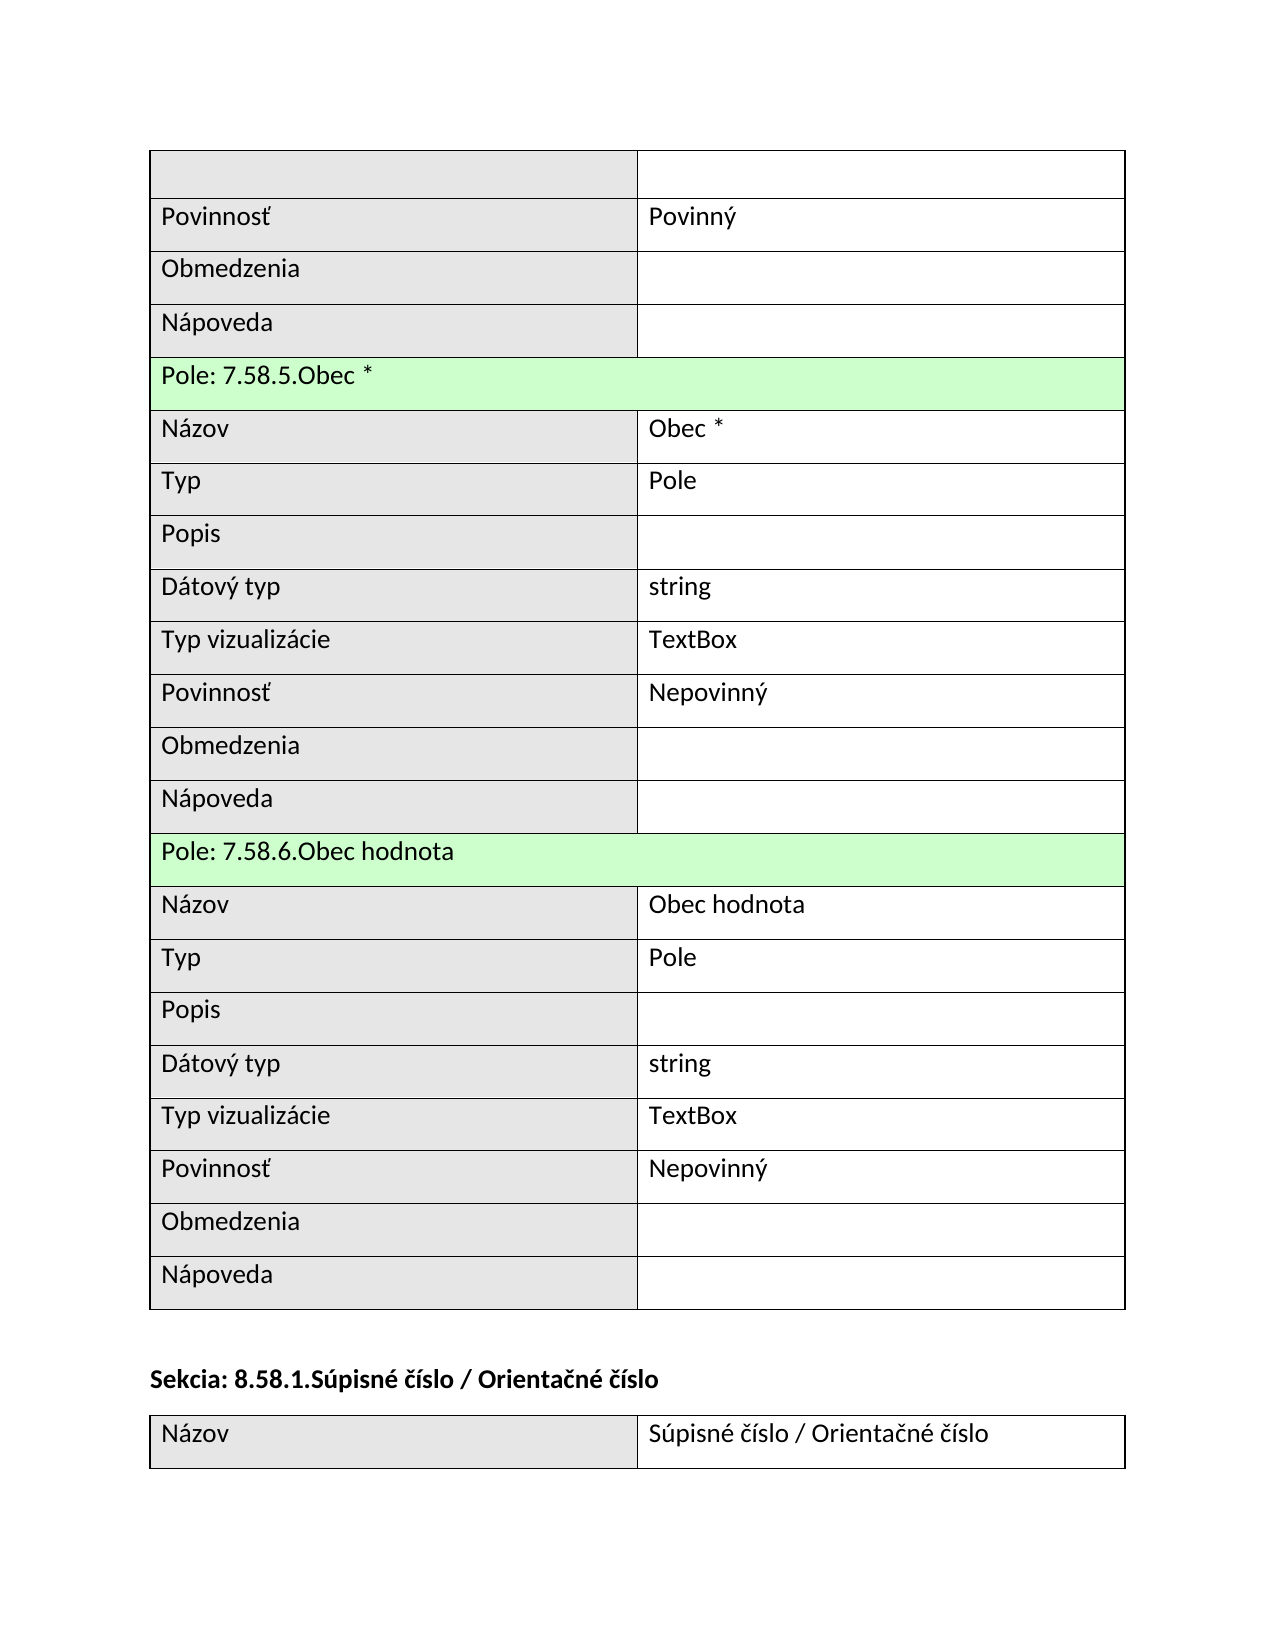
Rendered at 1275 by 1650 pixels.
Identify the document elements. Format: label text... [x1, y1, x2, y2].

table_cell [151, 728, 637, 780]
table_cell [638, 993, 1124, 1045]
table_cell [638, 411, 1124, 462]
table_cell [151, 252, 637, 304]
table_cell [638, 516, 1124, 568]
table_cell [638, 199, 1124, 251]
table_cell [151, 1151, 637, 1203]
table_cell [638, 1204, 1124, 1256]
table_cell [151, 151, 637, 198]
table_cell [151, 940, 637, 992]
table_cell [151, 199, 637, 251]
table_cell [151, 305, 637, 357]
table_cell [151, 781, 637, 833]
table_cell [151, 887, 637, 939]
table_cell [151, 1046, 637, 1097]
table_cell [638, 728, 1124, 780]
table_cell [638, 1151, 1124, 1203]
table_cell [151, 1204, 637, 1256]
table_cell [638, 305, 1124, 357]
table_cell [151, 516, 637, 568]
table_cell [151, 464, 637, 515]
text Sekcia: 8.58.1.Súpisné číslo / Orientačné číslo [150, 1362, 1125, 1396]
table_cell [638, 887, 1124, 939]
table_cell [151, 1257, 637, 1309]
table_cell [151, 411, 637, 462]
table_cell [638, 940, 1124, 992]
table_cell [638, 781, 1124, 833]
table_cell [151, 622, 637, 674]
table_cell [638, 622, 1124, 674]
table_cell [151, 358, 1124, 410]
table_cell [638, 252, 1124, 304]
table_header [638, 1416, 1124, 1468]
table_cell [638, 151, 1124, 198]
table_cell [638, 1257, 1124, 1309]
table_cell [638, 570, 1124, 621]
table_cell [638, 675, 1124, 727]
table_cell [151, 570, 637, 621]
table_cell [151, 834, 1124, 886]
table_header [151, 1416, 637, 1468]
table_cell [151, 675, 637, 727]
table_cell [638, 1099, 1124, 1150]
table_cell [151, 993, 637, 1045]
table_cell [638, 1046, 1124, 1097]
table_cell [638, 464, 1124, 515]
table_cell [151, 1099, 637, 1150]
